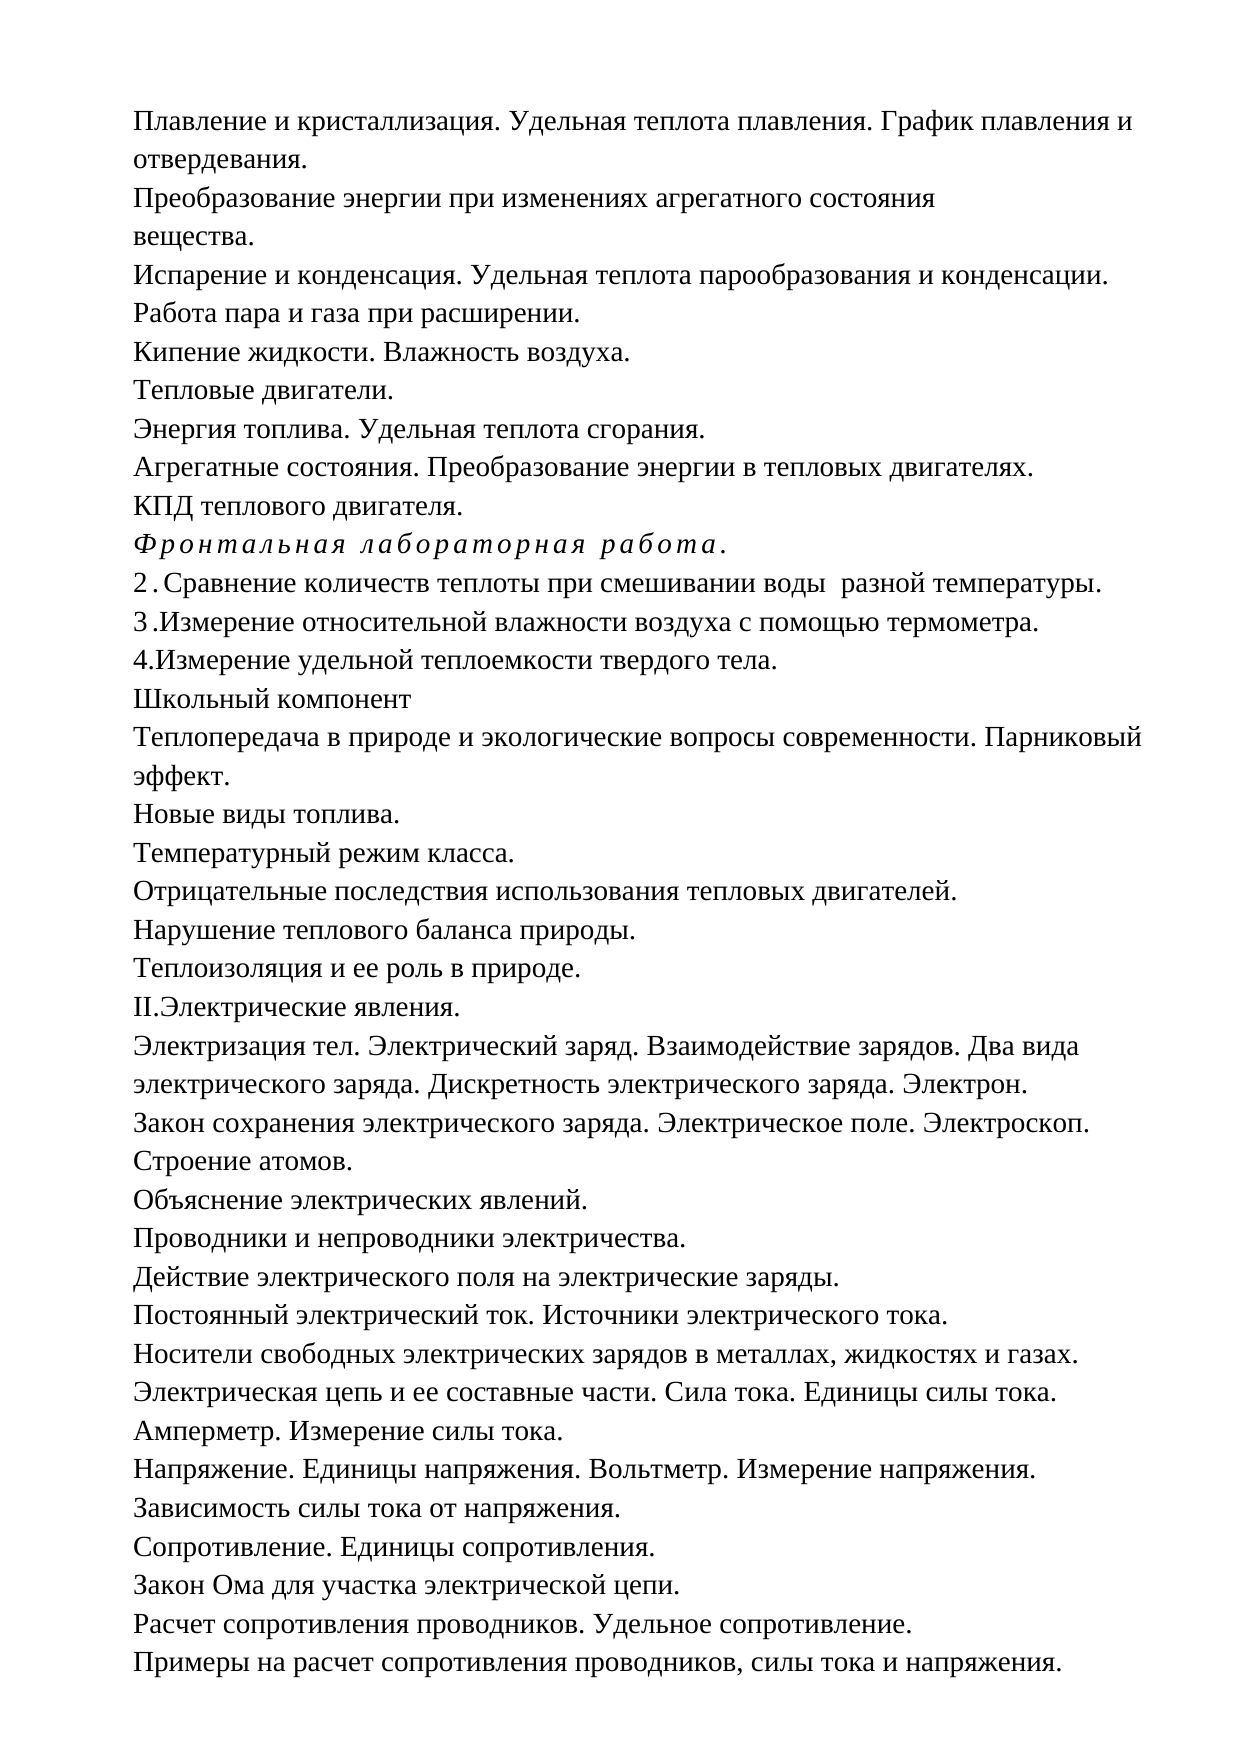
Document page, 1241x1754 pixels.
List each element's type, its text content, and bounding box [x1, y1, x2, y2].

text Теплопередача в природе и экологические вопросы современности. Парниковый эффект. [133, 719, 1152, 791]
text Закон сохранения электрического заряда. Электрическое поле. Электроскоп. Строение атомов. [133, 1105, 1152, 1177]
text Тепловые двигатели. [133, 372, 1152, 406]
text Работа пара и газа при расширении. [133, 295, 1152, 329]
text Нарушение теплового баланса природы. [133, 912, 1152, 946]
text Электризация тел. Электрический заряд. Взаимодействие зарядов. Два вида электрического заряда. Дискретность электрического заряда. Электрон. [133, 1028, 1152, 1100]
text КПД теплового двигателя. [133, 488, 1152, 522]
text Закон Ома для участка электрической цепи. [133, 1567, 1152, 1601]
text Агрегатные состояния. Преобразование энергии в тепловых двигателях. [133, 449, 1152, 483]
text Испарение и конденсация. Удельная теплота парообразования и конденсации. [133, 257, 1152, 290]
text вещества. [133, 218, 1152, 252]
text 2.Сравнение количеств теплоты при смешивании воды разной температуры. [133, 565, 1152, 599]
text Отрицательные последствия использования тепловых двигателей. [133, 873, 1152, 907]
text Кипение жидкости. Влажность воздуха. [133, 334, 1152, 367]
text Действие электрического поля на электрические заряды. [133, 1259, 1152, 1292]
text Примеры на расчет сопротивления проводников, силы тока и напряжения. [133, 1644, 1152, 1678]
text Напряжение. Единицы напряжения. Вольтметр. Измерение напряжения. Зависимость силы тока от напряжения. [133, 1452, 1152, 1524]
text II.Электрические явления. [133, 989, 1152, 1023]
text Теплоизоляция и ее роль в природе. [133, 951, 1152, 984]
text Фронтальная лабораторная работа. [133, 527, 1152, 560]
text Преобразование энергии при изменениях агрегатного состояния [133, 180, 1152, 213]
text Объяснение электрических явлений. [133, 1182, 1152, 1215]
text Сопротивление. Единицы сопротивления. [133, 1529, 1152, 1562]
text 3.Измерение относительной влажности воздуха с помощью термометра. [133, 604, 1152, 637]
text Новые виды топлива. [133, 796, 1152, 830]
text Проводники и непроводники электричества. [133, 1220, 1152, 1254]
text 4.Измерение удельной теплоемкости твердого тела. [133, 642, 1152, 676]
text Школьный компонент [133, 681, 1152, 714]
text Температурный режим класса. [133, 835, 1152, 868]
text Постоянный электрический ток. Источники электрического тока. [133, 1297, 1152, 1331]
text Носители свободных электрических зарядов в металлах, жидкостях и газах. Электрическая цепь и ее составные части. Сила тока. Единицы силы тока. Амперметр. Измерение силы тока. [133, 1336, 1152, 1447]
text Расчет сопротивления проводников. Удельное сопротивление. [133, 1606, 1152, 1639]
text Плавление и кристаллизация. Удельная теплота плавления. График плавления и отвердевания. [133, 103, 1152, 175]
text Энергия топлива. Удельная теплота сгорания. [133, 411, 1152, 444]
